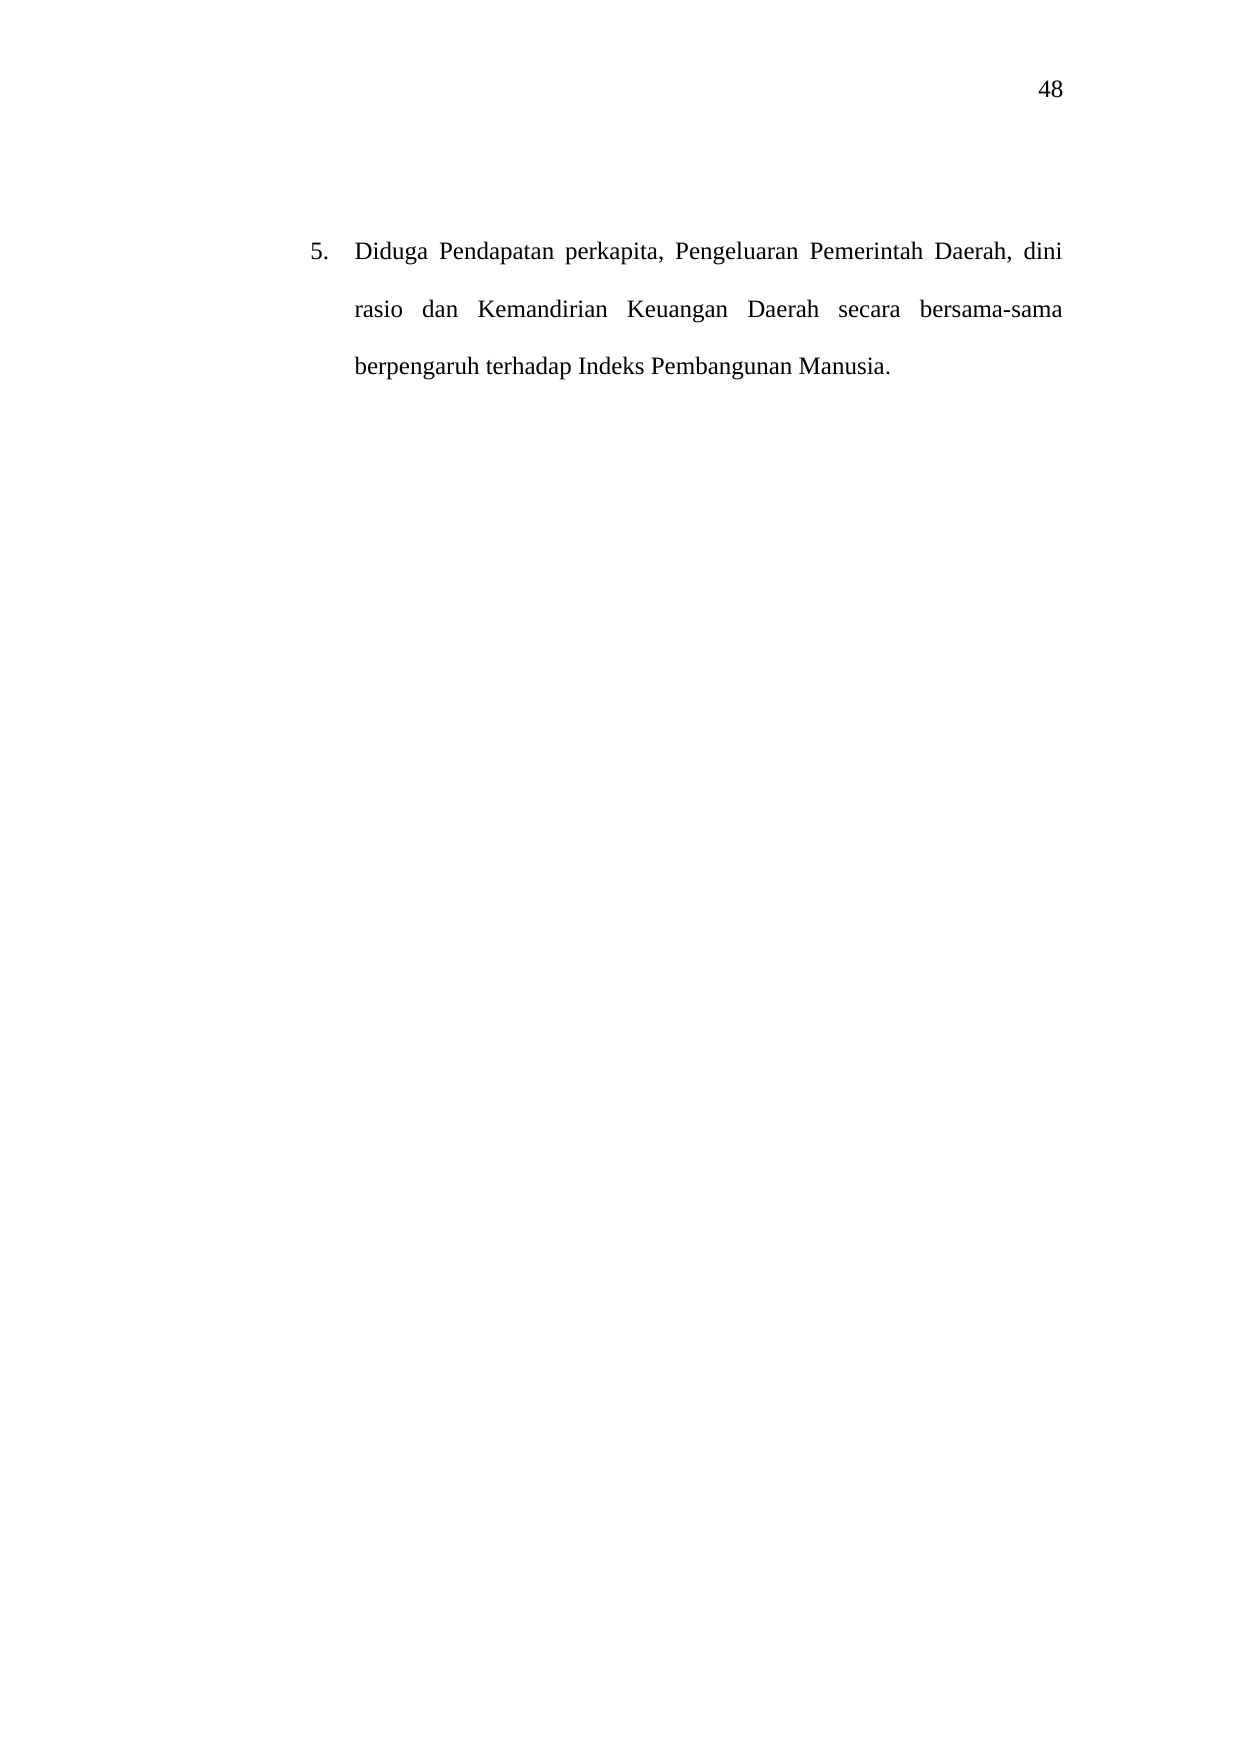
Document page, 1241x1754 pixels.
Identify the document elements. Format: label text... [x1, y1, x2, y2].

list Diduga Pendapatan perkapita, Pengeluaran Pemerintah Daerah, dini rasio dan Kemandirian Keuangan Daerah secara bersama-sama berpengaruh terhadap Indeks Pembangunan Manusia. [310, 236, 1063, 380]
